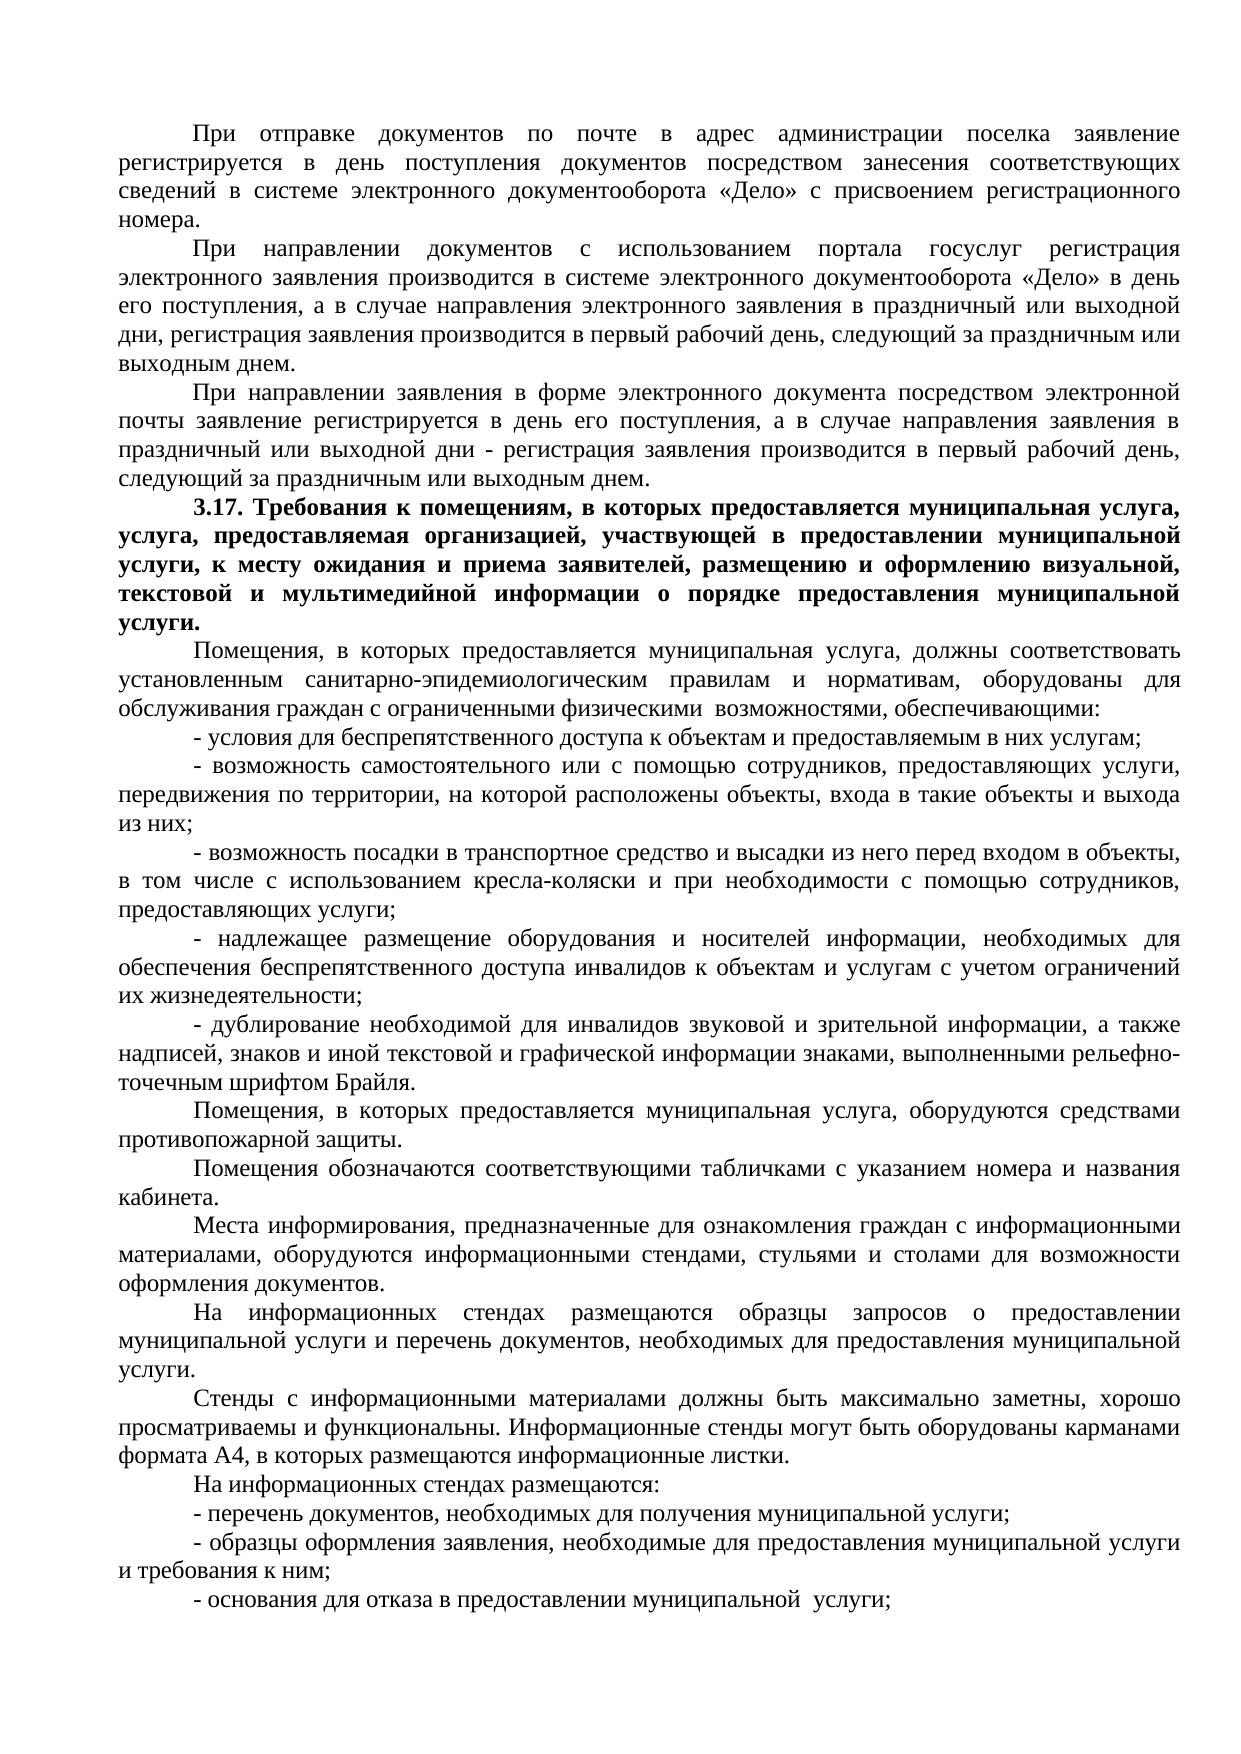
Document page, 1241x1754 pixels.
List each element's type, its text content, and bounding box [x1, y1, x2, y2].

text Помещения обозначаются соответствующими табличками с указанием номера и названия кабинета. [118, 1153, 1181, 1211]
text Стенды с информационными материалами должны быть максимально заметны, хорошо просматриваемы и функциональны. Информационные стенды могут быть оборудованы карманами формата А4, в которых размещаются информационные листки. [118, 1383, 1181, 1469]
text - дублирование необходимой для инвалидов звуковой и зрительной информации, а также надписей, знаков и иной текстовой и графической информации знаками, выполненными рельефно-точечным шрифтом Брайля. [118, 1009, 1181, 1096]
text Помещения, в которых предоставляется муниципальная услуга, должны соответствовать установленным санитарно-эпидемиологическим правилам и нормативам, оборудованы для обслуживания граждан с ограниченными физическими возможностями, обеспечивающими: [118, 636, 1181, 722]
text - возможность посадки в транспортное средство и высадки из него перед входом в объекты, в том числе с использованием кресла-коляски и при необходимости с помощью сотрудников, предоставляющих услуги; [118, 837, 1181, 923]
text На информационных стендах размещаются: [118, 1469, 1181, 1498]
text - возможность самостоятельного или с помощью сотрудников, предоставляющих услуги, передвижения по территории, на которой расположены объекты, входа в такие объекты и выхода из них; [118, 751, 1181, 837]
text При направлении документов с использованием портала госуслуг регистрация электронного заявления производится в системе электронного документооборота «Дело» в день его поступления, а в случае направления электронного заявления в праздничный или выходной дни, регистрация заявления производится в первый рабочий день, следующий за праздничным или выходным днем. [118, 233, 1181, 377]
text При направлении заявления в форме электронного документа посредством электронной почты заявление регистрируется в день его поступления, а в случае направления заявления в праздничный или выходной дни - регистрация заявления производится в первый рабочий день, следующий за праздничным или выходным днем. [118, 377, 1181, 492]
text На информационных стендах размещаются образцы запросов о предоставлении муниципальной услуги и перечень документов, необходимых для предоставления муниципальной услуги. [118, 1297, 1181, 1383]
text - основания для отказа в предоставлении муниципальной услуги; [118, 1584, 1181, 1613]
text При отправке документов по почте в адрес администрации поселка заявление регистрируется в день поступления документов посредством занесения соответствующих сведений в системе электронного документооборота «Дело» с присвоением регистрационного номера. [118, 118, 1181, 233]
text - перечень документов, необходимых для получения муниципальной услуги; [118, 1498, 1181, 1527]
text Помещения, в которых предоставляется муниципальная услуга, оборудуются средствами противопожарной защиты. [118, 1096, 1181, 1153]
text - образцы оформления заявления, необходимые для предоставления муниципальной услуги и требования к ним; [118, 1527, 1181, 1584]
text 3.17. Требования к помещениям, в которых предоставляется муниципальная услуга, услуга, предоставляемая организацией, участвующей в предоставлении муниципальной услуги, к месту ожидания и приема заявителей, размещению и оформлению визуальной, текстовой и мультимедийной информации о порядке предоставления муниципальной услуги. [118, 492, 1181, 636]
text Места информирования, предназначенные для ознакомления граждан с информационными материалами, оборудуются информационными стендами, стульями и столами для возможности оформления документов. [118, 1211, 1181, 1297]
text - надлежащее размещение оборудования и носителей информации, необходимых для обеспечения беспрепятственного доступа инвалидов к объектам и услугам с учетом ограничений их жизнедеятельности; [118, 923, 1181, 1009]
text - условия для беспрепятственного доступа к объектам и предоставляемым в них услугам; [118, 722, 1181, 751]
